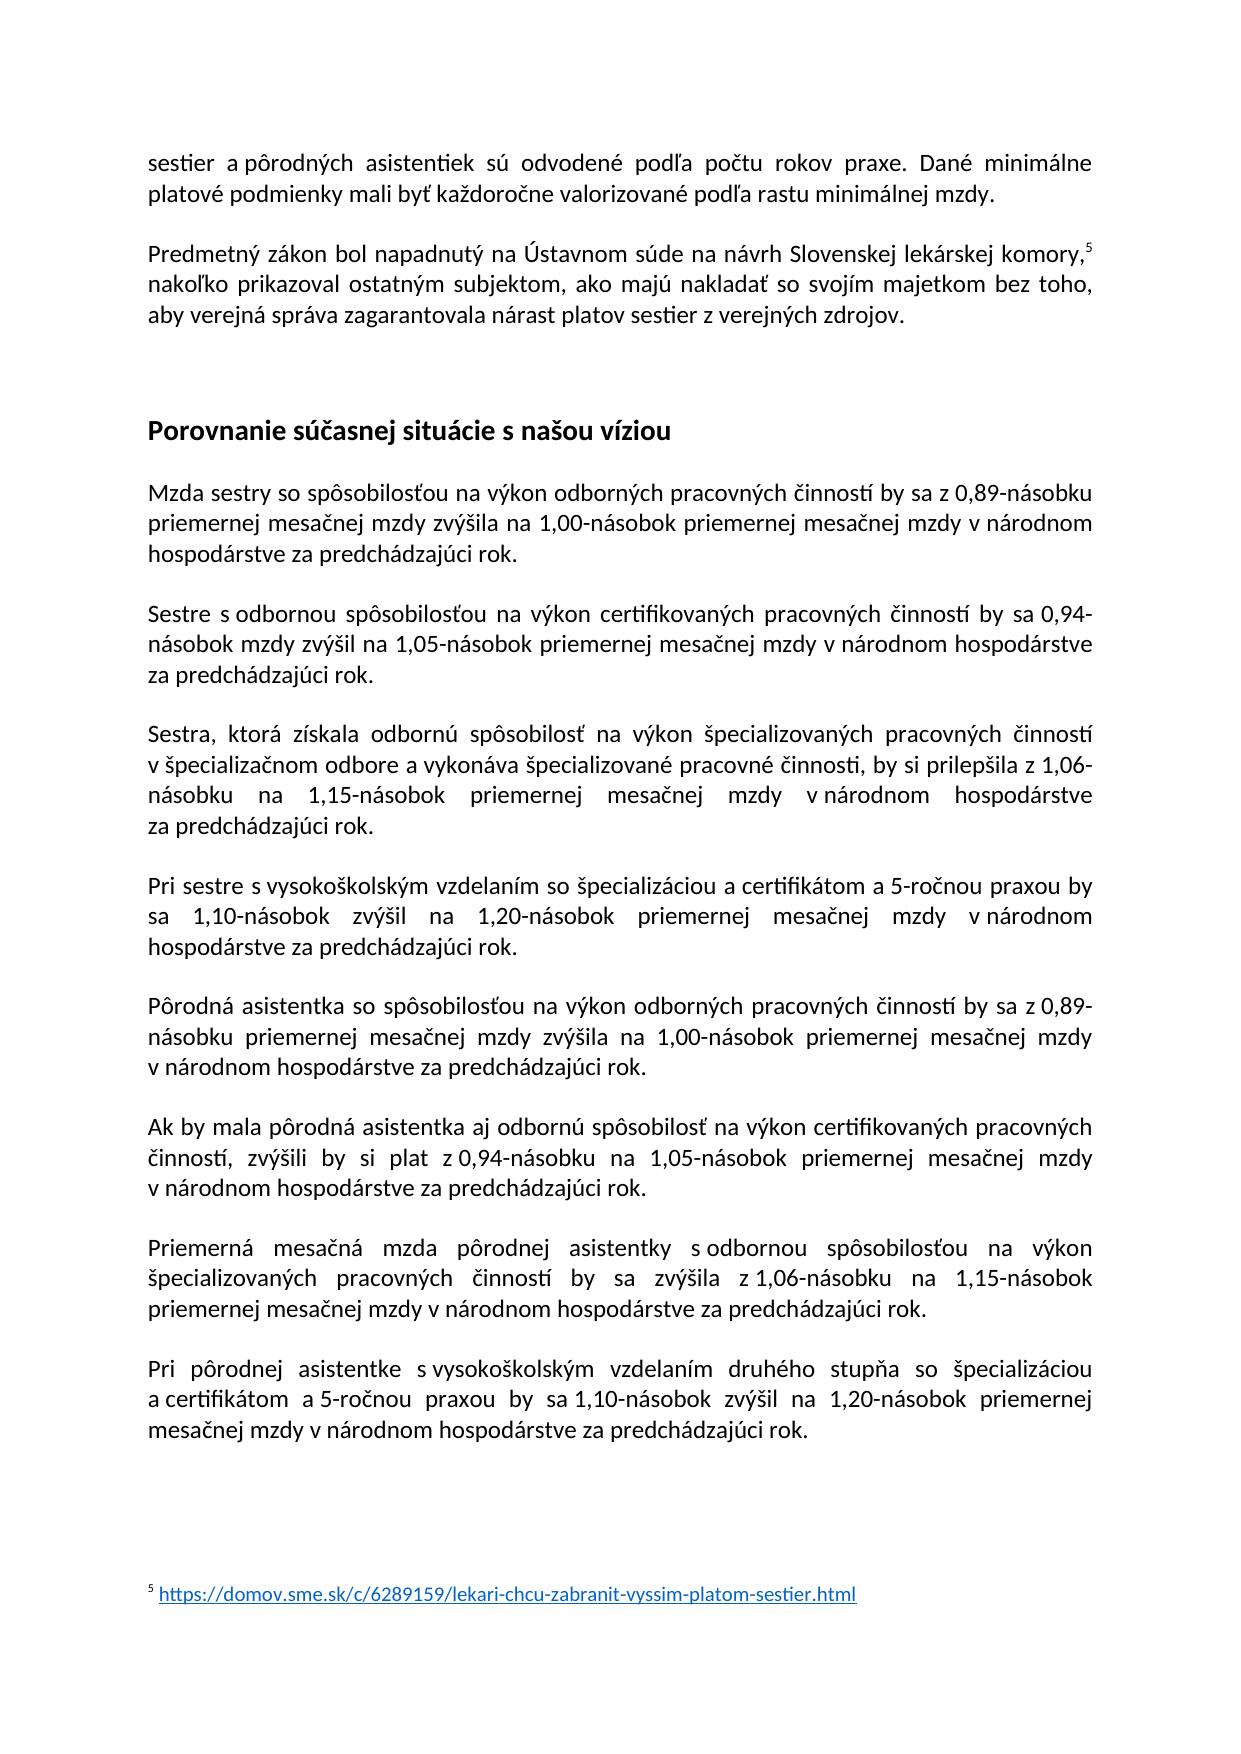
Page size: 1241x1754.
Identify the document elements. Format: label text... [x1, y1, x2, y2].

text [148, 148, 1093, 209]
text Predmetný zákon bol napadnutý na Ústavnom súde na návrh Slovenskej lekárskej komory, nakoľko prikazoval ostatným subjektom, ako majú nakladať so svojím majetkom bez toho, aby verejná správa zagarantovala nárast platov sestier z verejných zdrojov. [148, 238, 1093, 329]
list Pôrodná asistentka so spôsobilosťou na výkon odborných pracovných činností by sa z 0,89-násobku priemernej mesačnej mzdy zvýšila na 1,00-násobok priemernej mesačnej mzdy v národnom hospodárstve za predchádzajúci rok. [148, 991, 1093, 1082]
list Ak by mala pôrodná asistentka aj odbornú spôsobilosť na výkon certifikovaných pracovných činností, zvýšili by si plat z 0,94-násobku na 1,05-násobok priemernej mesačnej mzdy v národnom hospodárstve za predchádzajúci rok. [148, 1111, 1093, 1203]
list Pri sestre s vysokoškolským vzdelaním so špecializáciou a certifikátom a 5-ročnou praxou by sa 1,10-násobok zvýšil na 1,20-násobok priemernej mesačnej mzdy v národnom hospodárstve za predchádzajúci rok. [148, 870, 1093, 961]
list Sestre s odbornou spôsobilosťou na výkon certifikovaných pracovných činností by sa 0,94-násobok mzdy zvýšil na 1,05-násobok priemernej mesačnej mzdy v národnom hospodárstve za predchádzajúci rok. [148, 598, 1093, 689]
list Pri pôrodnej asistentke s vysokoškolským vzdelaním druhého stupňa so špecializáciou a certifikátom a 5-ročnou praxou by sa 1,10-násobok zvýšil na 1,20-násobok priemernej mesačnej mzdy v národnom hospodárstve za predchádzajúci rok. [148, 1353, 1093, 1444]
list Mzda sestry so spôsobilosťou na výkon odborných pracovných činností by sa z 0,89-násobku priemernej mesačnej mzdy zvýšila na 1,00-násobok priemernej mesačnej mzdy v národnom hospodárstve za predchádzajúci rok. [148, 477, 1093, 569]
list Priemerná mesačná mzda pôrodnej asistentky s odbornou spôsobilosťou na výkon špecializovaných pracovných činností by sa zvýšila z 1,06-násobku na 1,15-násobok priemernej mesačnej mzdy v národnom hospodárstve za predchádzajúci rok. [148, 1232, 1093, 1323]
list Sestra, ktorá získala odbornú spôsobilosť na výkon špecializovaných pracovných činností v špecializačnom odbore a vykonáva špecializované pracovné činnosti, by si prilepšila z 1,06-násobku na 1,15-násobok priemernej mesačnej mzdy v národnom hospodárstve za predchádzajúci rok. [148, 718, 1093, 841]
subtitle Porovnanie súčasnej situácie s našou víziou [148, 412, 1093, 448]
